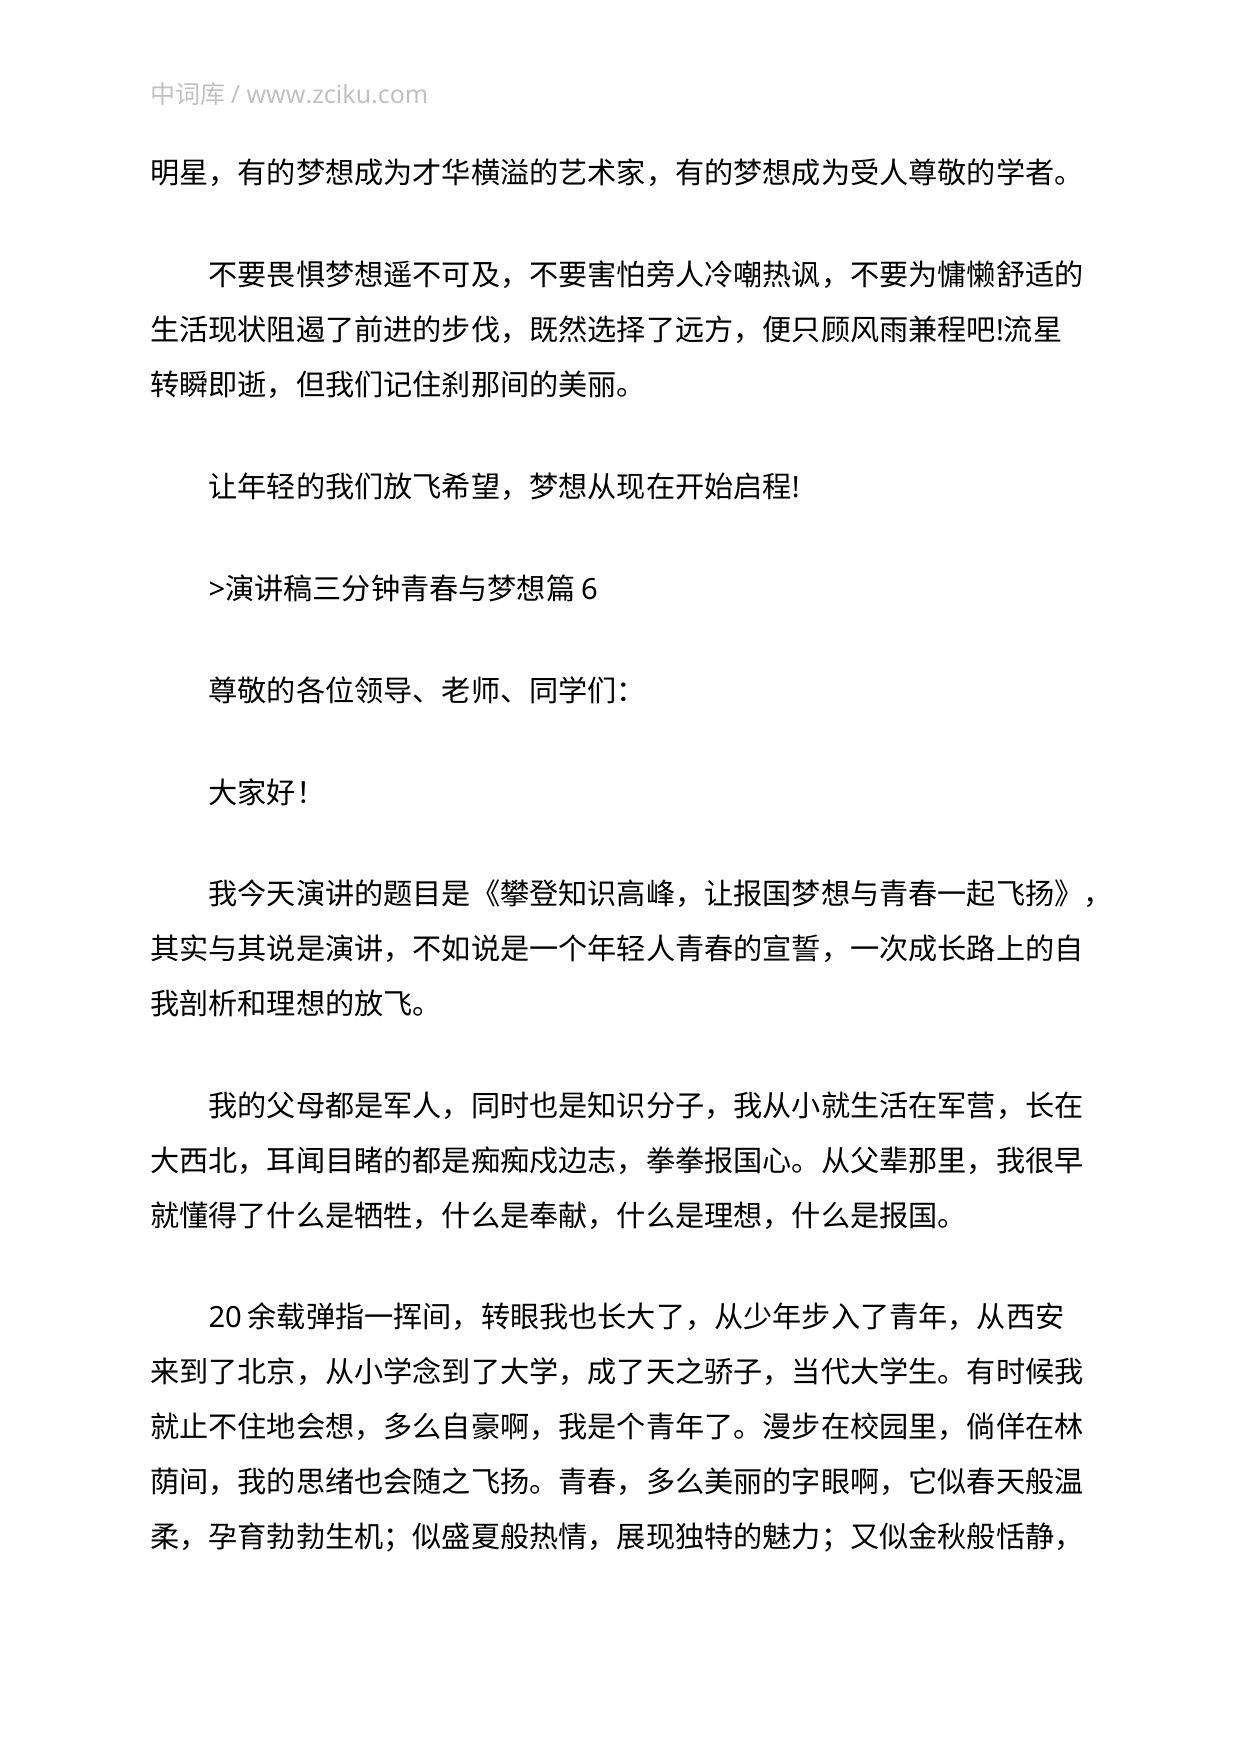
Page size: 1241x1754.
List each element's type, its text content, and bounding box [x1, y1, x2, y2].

text 让年轻的我们放飞希望，梦想从现在开始启程! [150, 463, 1090, 506]
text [150, 150, 1090, 192]
text 大家好！ [150, 769, 1090, 811]
text 我今天演讲的题目是《攀登知识高峰，让报国梦想与青春一起飞扬》，其实与其说是演讲，不如说是一个年轻人青春的宣誓，一次成长路上的自我剖析和理想的放飞。 [150, 871, 1090, 1023]
text 尊敬的各位领导、老师、同学们： [150, 667, 1090, 710]
text 我的父母都是军人，同时也是知识分子，我从小就生活在军营，长在大西北，耳闻目睹的都是痴痴戍边志，拳拳报国心。从父辈那里，我很早就懂得了什么是牺牲，什么是奉献，什么是理想，什么是报国。 [150, 1082, 1090, 1234]
text 不要畏惧梦想遥不可及，不要害怕旁人冷嘲热讽，不要为慵懒舒适的生活现状阻遏了前进的步伐，既然选择了远方，便只顾风雨兼程吧!流星转瞬即逝，但我们记住刹那间的美丽。 [150, 252, 1090, 404]
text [150, 1294, 1090, 1556]
text >演讲稿三分钟青春与梦想篇6 [150, 565, 1090, 608]
